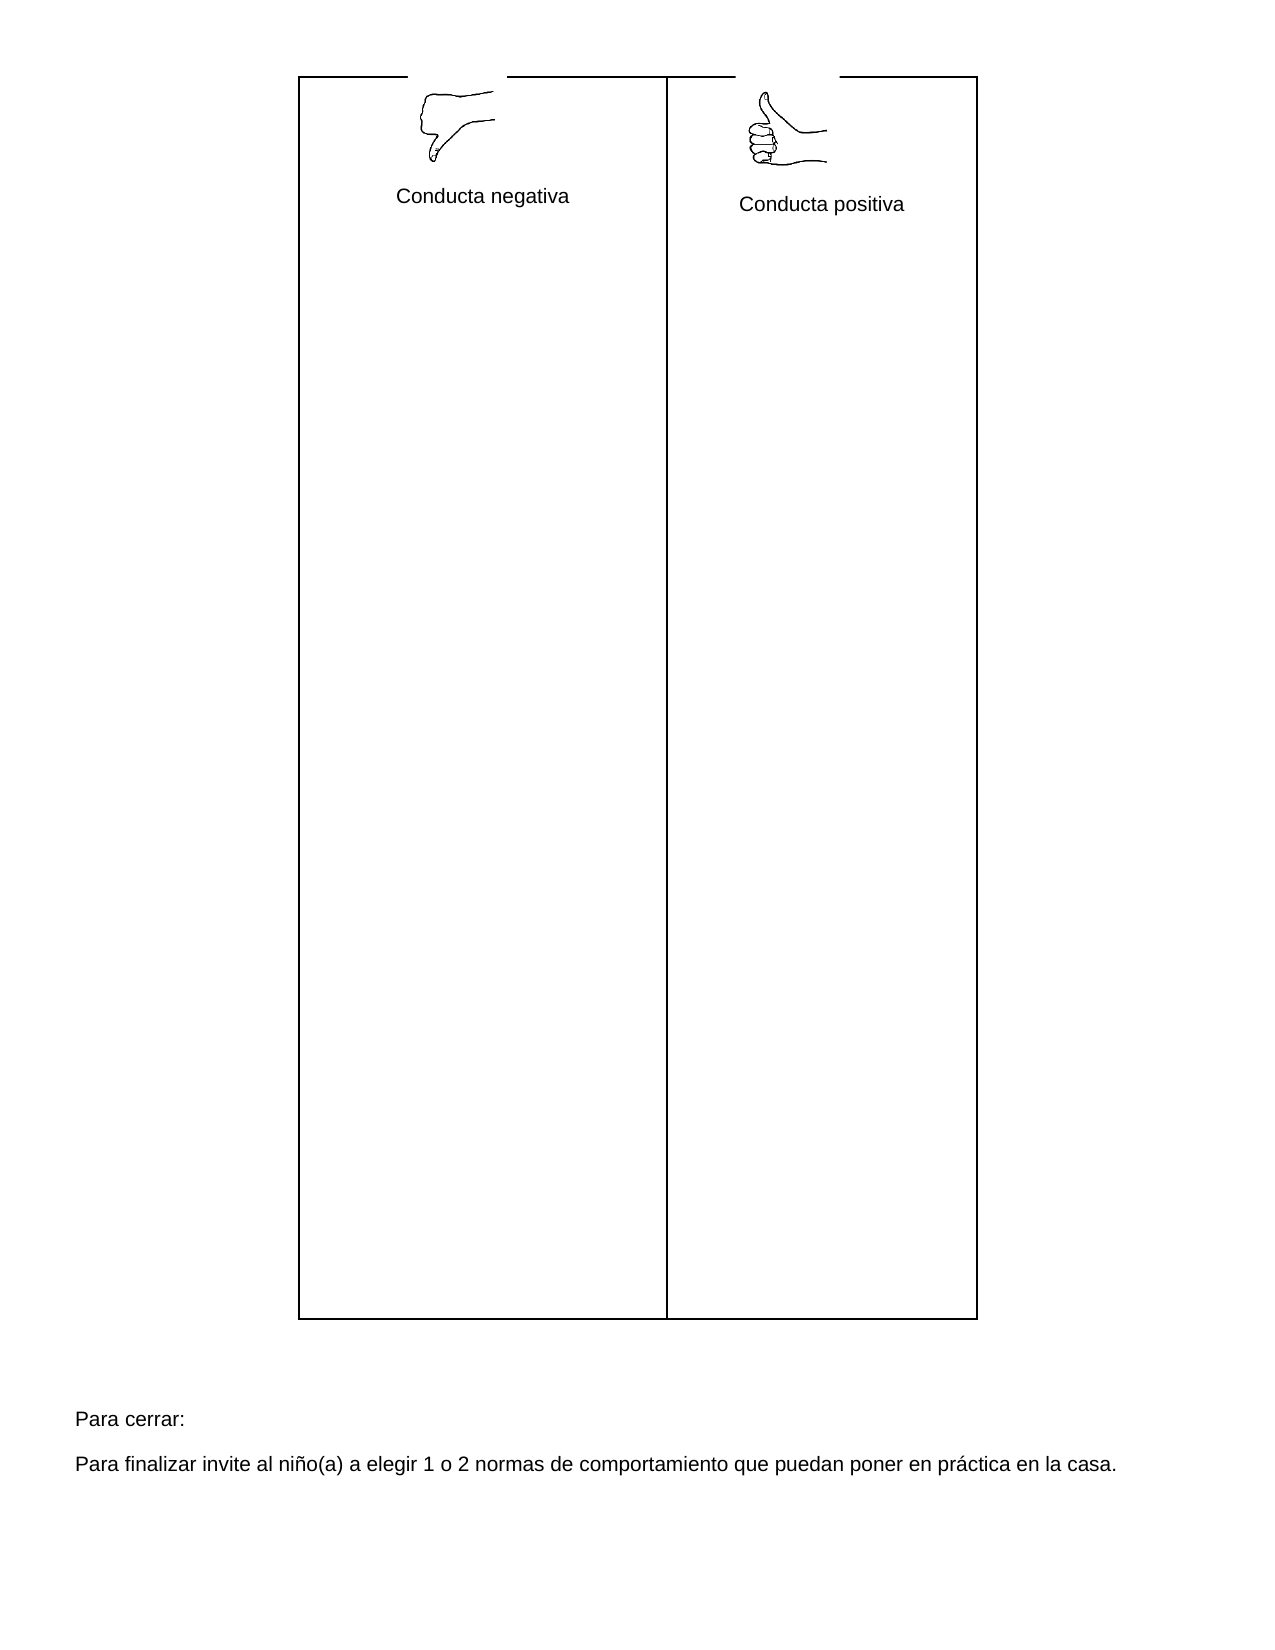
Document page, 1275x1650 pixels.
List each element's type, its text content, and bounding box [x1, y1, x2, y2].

table_header Conducta negativa [300, 78, 666, 1318]
picture [407, 76, 507, 176]
picture [735, 76, 840, 181]
table_header Conducta positiva [668, 78, 976, 1318]
text Para finalizar invite al niño(a) a elegir 1 o 2 normas de comportamiento que puedan poner en práctica en la casa. [75, 1452, 1198, 1476]
text Para cerrar: [75, 1407, 1200, 1431]
